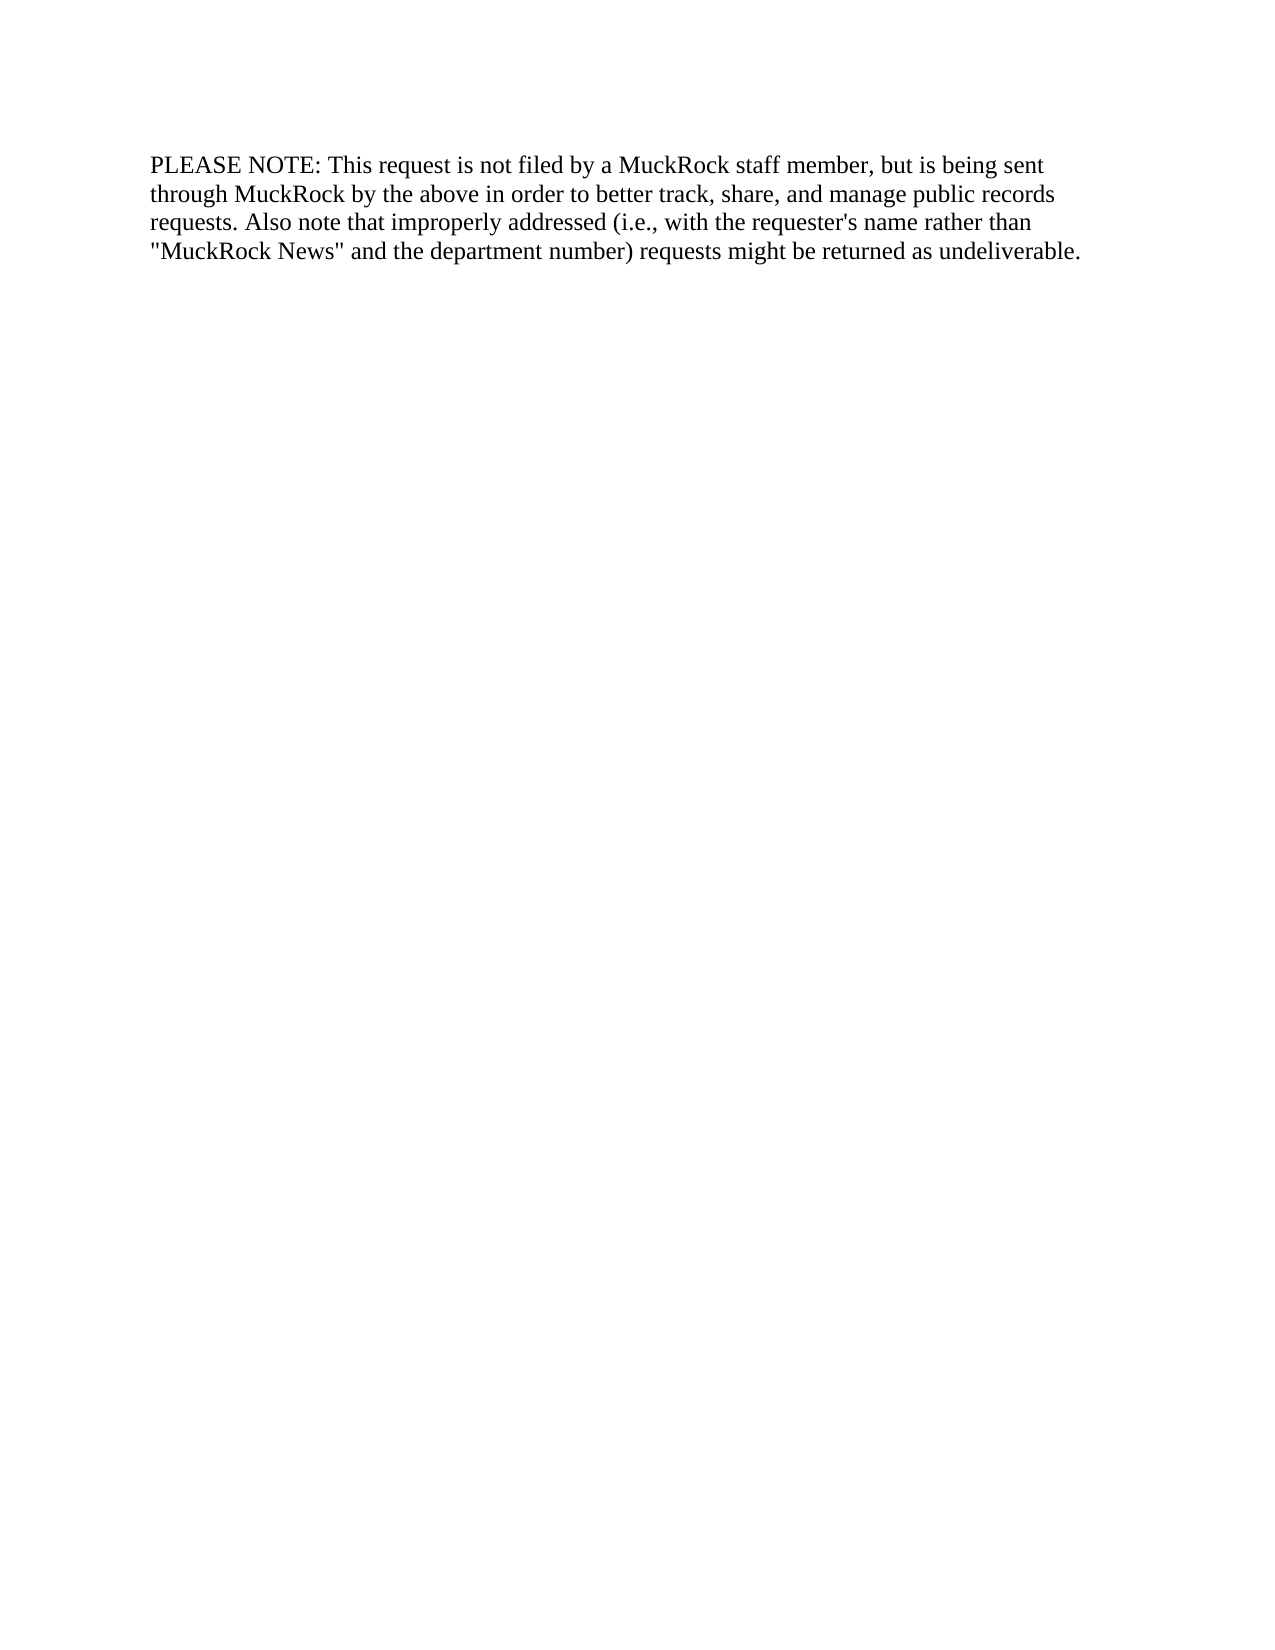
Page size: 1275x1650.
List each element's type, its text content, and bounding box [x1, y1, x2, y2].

text PLEASE NOTE: This request is not filed by a MuckRock staff member, but is being sent through MuckRock by the above in order to better track, share, and manage public records requests. Also note that improperly addressed (i.e., with the requester's name rather than "MuckRock News" and the department number) requests might be returned as undeliverable. [150, 150, 1125, 265]
